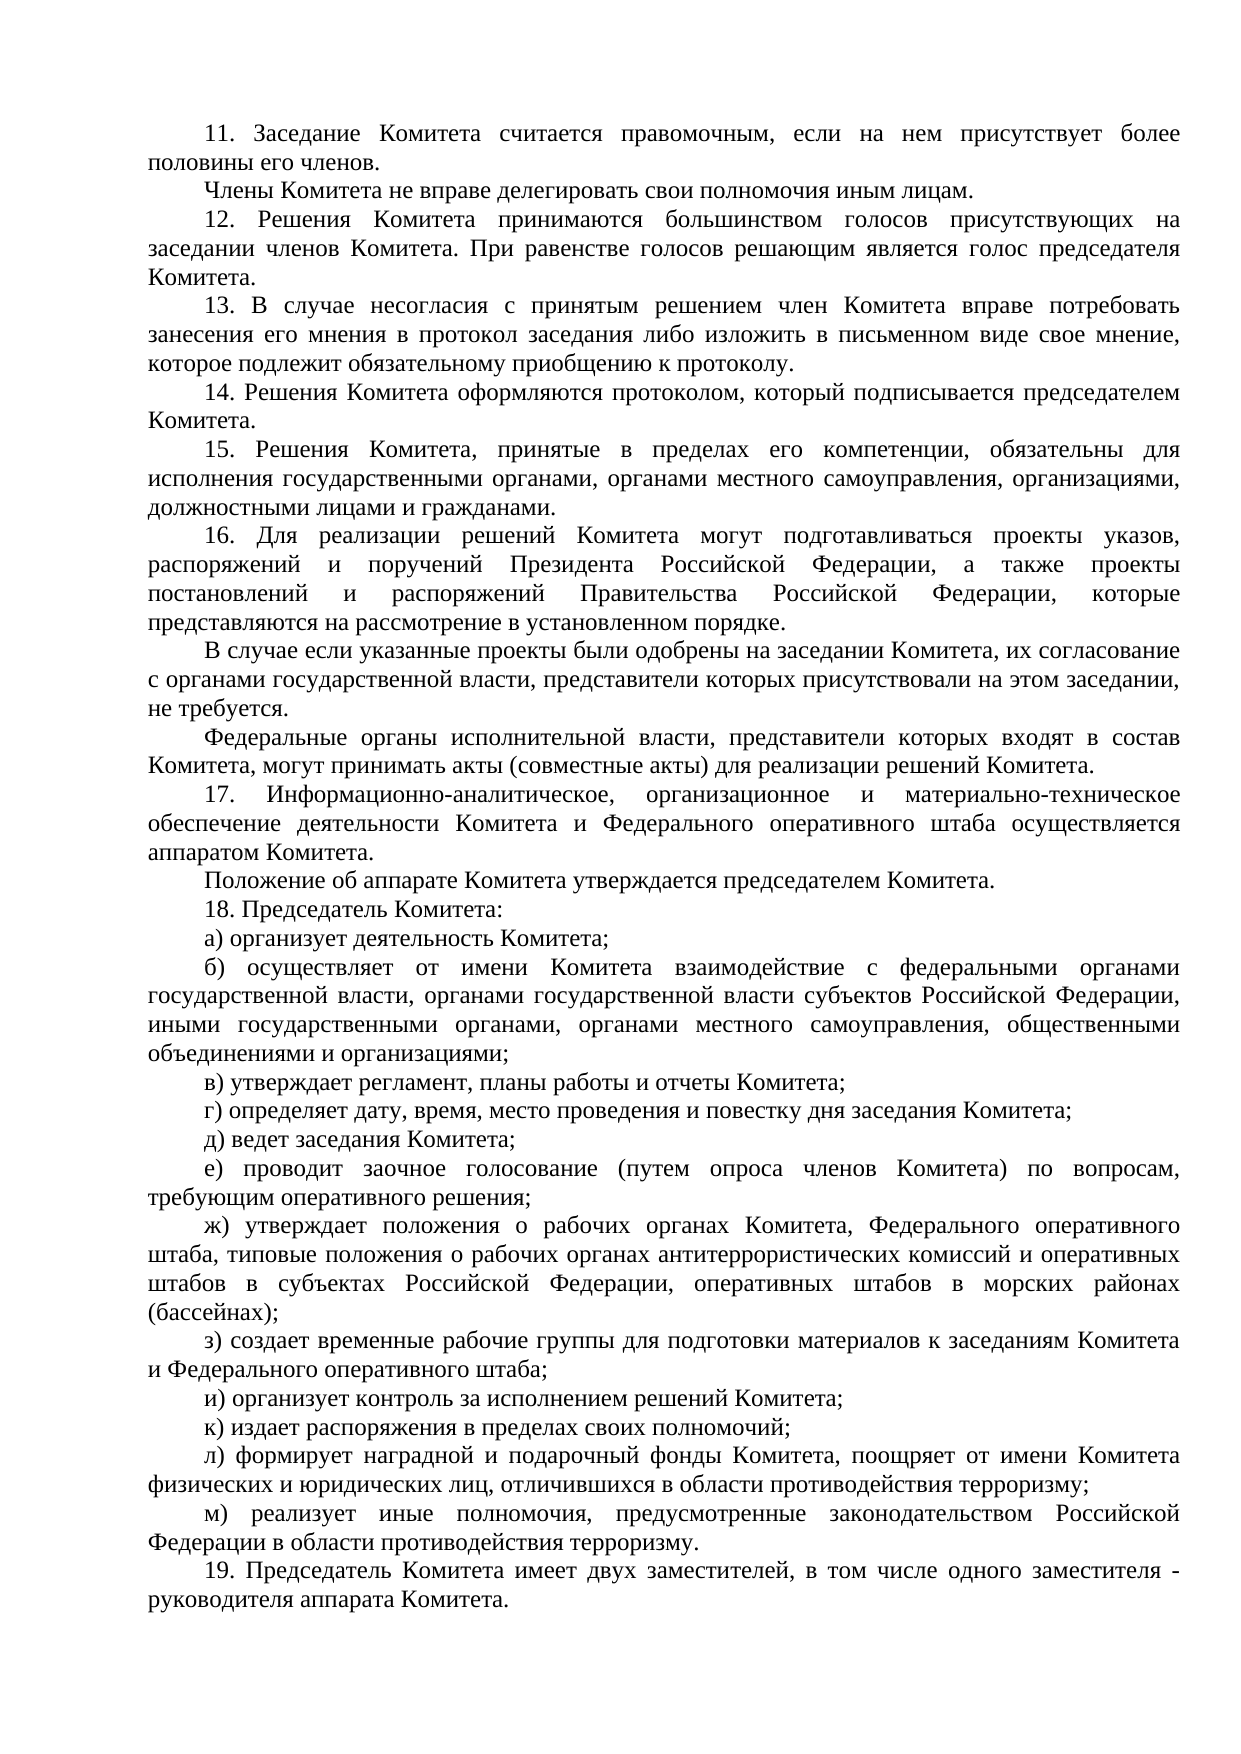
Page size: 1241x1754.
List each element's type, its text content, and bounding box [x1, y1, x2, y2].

text 18. Председатель Комитета: [148, 894, 1181, 923]
text 16. Для реализации решений Комитета могут подготавливаться проекты указов, распоряжений и поручений Президента Российской Федерации, а также проекты постановлений и распоряжений Правительства Российской Федерации, которые представляются на рассмотрение в установленном порядке. [148, 521, 1181, 636]
text Члены Комитета не вправе делегировать свои полномочия иным лицам. [148, 176, 1181, 204]
text к) издает распоряжения в пределах своих полномочий; [148, 1412, 1181, 1441]
text 14. Решения Комитета оформляются протоколом, который подписывается председателем Комитета. [148, 377, 1181, 434]
text д) ведет заседания Комитета; [148, 1124, 1181, 1153]
text в) утверждает регламент, планы работы и отчеты Комитета; [148, 1067, 1181, 1096]
text а) организует деятельность Комитета; [148, 923, 1181, 952]
text 11. Заседание Комитета считается правомочным, если на нем присутствует более половины его членов. [148, 118, 1181, 176]
text е) проводит заочное голосование (путем опроса членов Комитета) по вопросам, требующим оперативного решения; [148, 1153, 1181, 1211]
text 19. Председатель Комитета имеет двух заместителей, в том числе одного заместителя - руководителя аппарата Комитета. [148, 1556, 1181, 1613]
text б) осуществляет от имени Комитета взаимодействие с федеральными органами государственной власти, органами государственной власти субъектов Российской Федерации, иными государственными органами, органами местного самоуправления, общественными объединениями и организациями; [148, 952, 1181, 1067]
text 17. Информационно-аналитическое, организационное и материально-техническое обеспечение деятельности Комитета и Федерального оперативного штаба осуществляется аппаратом Комитета. [148, 779, 1181, 866]
text Положение об аппарате Комитета утверждается председателем Комитета. [148, 866, 1181, 894]
text 15. Решения Комитета, принятые в пределах его компетенции, обязательны для исполнения государственными органами, органами местного самоуправления, организациями, должностными лицами и гражданами. [148, 434, 1181, 521]
text 12. Решения Комитета принимаются большинством голосов присутствующих на заседании членов Комитета. При равенстве голосов решающим является голос председателя Комитета. [148, 204, 1181, 291]
text Федеральные органы исполнительной власти, представители которых входят в состав Комитета, могут принимать акты (совместные акты) для реализации решений Комитета. [148, 722, 1181, 779]
text ж) утверждает положения о рабочих органах Комитета, Федерального оперативного штаба, типовые положения о рабочих органах антитеррористических комиссий и оперативных штабов в субъектах Российской Федерации, оперативных штабов в морских районах (бассейнах); [148, 1211, 1181, 1326]
text л) формирует наградной и подарочный фонды Комитета, поощряет от имени Комитета физических и юридических лиц, отличившихся в области противодействия терроризму; [148, 1441, 1181, 1498]
text В случае если указанные проекты были одобрены на заседании Комитета, их согласование с органами государственной власти, представители которых присутствовали на этом заседании, не требуется. [148, 636, 1181, 722]
text з) создает временные рабочие группы для подготовки материалов к заседаниям Комитета и Федерального оперативного штаба; [148, 1326, 1181, 1383]
text г) определяет дату, время, место проведения и повестку дня заседания Комитета; [148, 1096, 1181, 1124]
text и) организует контроль за исполнением решений Комитета; [148, 1383, 1181, 1412]
text м) реализует иные полномочия, предусмотренные законодательством Российской Федерации в области противодействия терроризму. [148, 1498, 1181, 1556]
text 13. В случае несогласия с принятым решением член Комитета вправе потребовать занесения его мнения в протокол заседания либо изложить в письменном виде свое мнение, которое подлежит обязательному приобщению к протоколу. [148, 291, 1181, 377]
